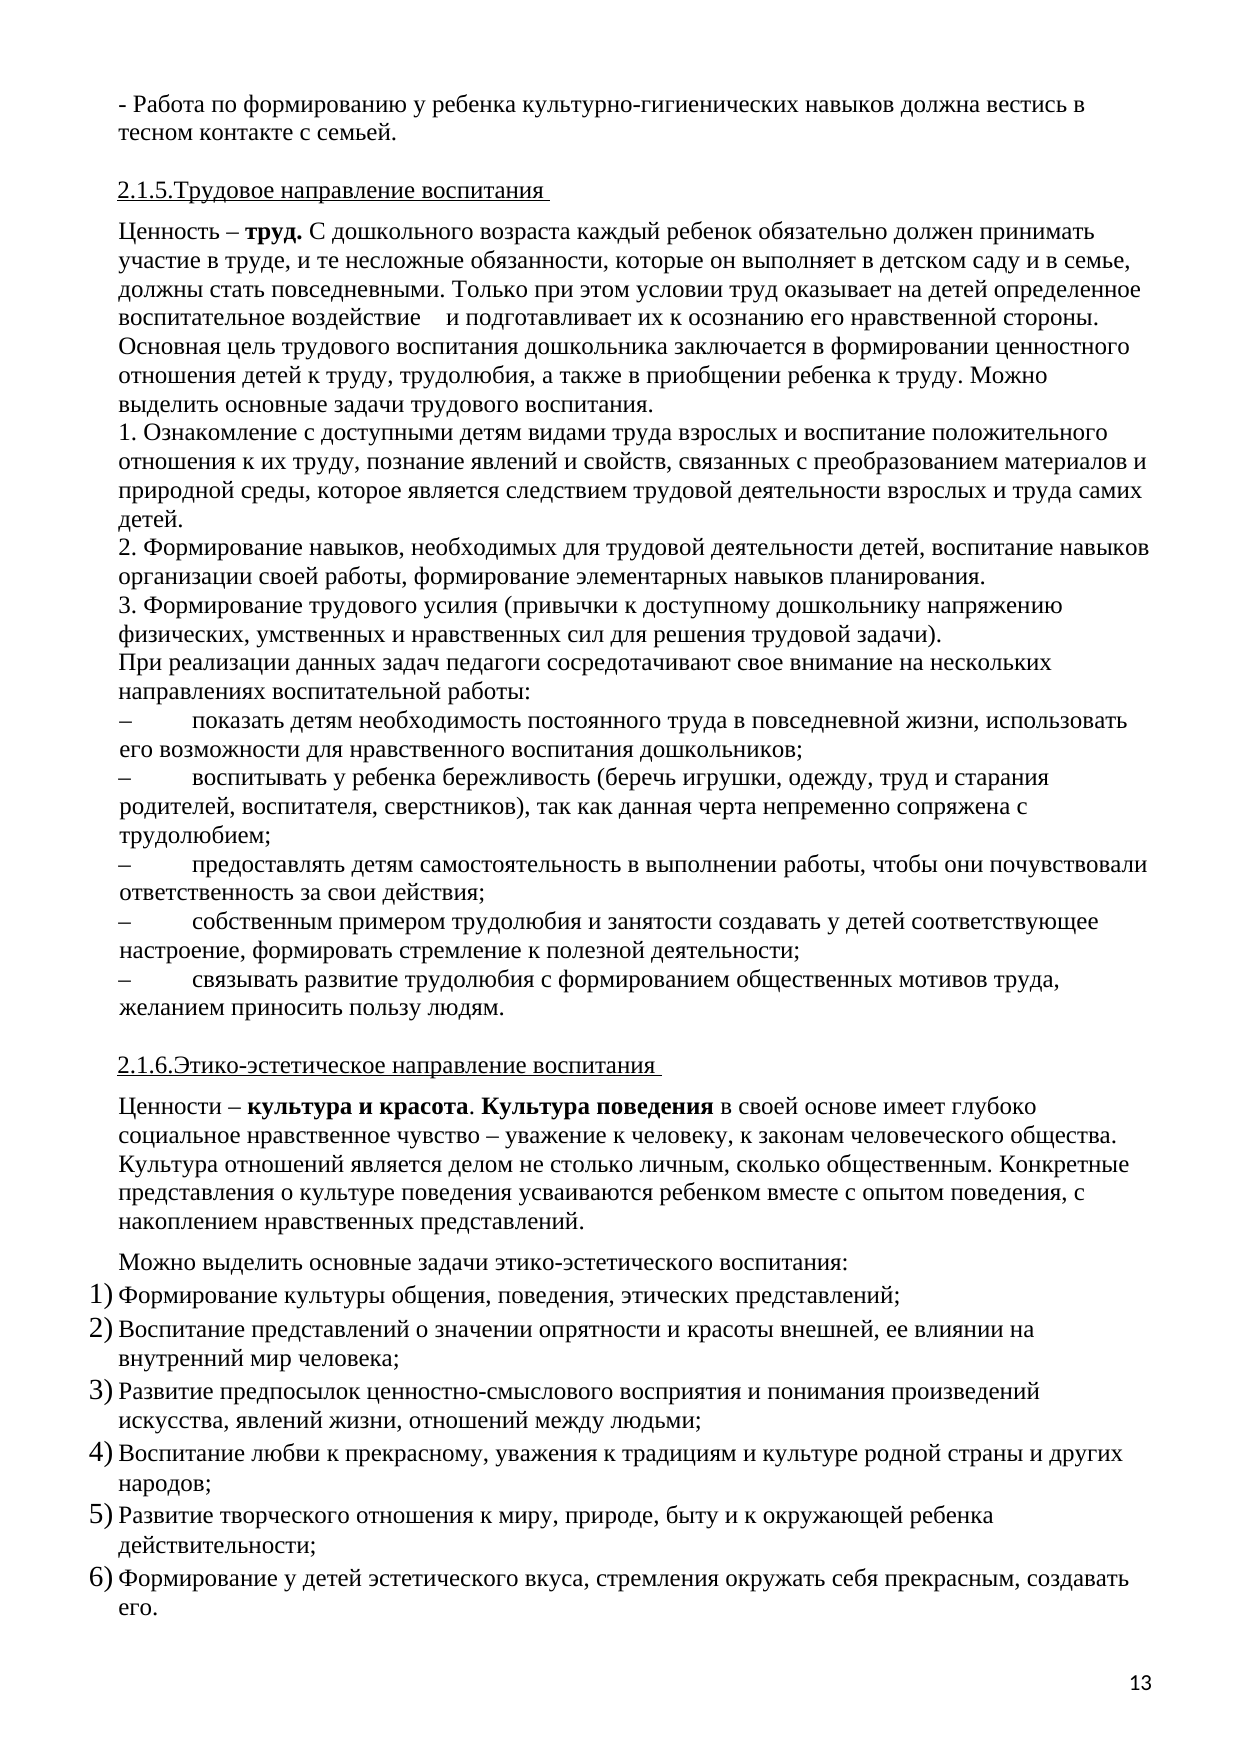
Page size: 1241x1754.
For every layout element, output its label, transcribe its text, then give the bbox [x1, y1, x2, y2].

list Развитие предпосылок ценностно-смыслового восприятия и понимания произведений искусства, явлений жизни, отношений между людьми; [89, 1372, 1152, 1434]
list Воспитание любви к прекрасному, уважения к традициям и культуре родной страны и других народов; [89, 1434, 1152, 1497]
text 1. Ознакомление с доступными детям видами труда взрослых и воспитание положительного отношения к их труду, познание явлений и свойств, связанных с преобразованием материалов и природной среды, которое является следствием трудовой деятельности взрослых и труда самих детей. [118, 417, 1152, 532]
text 3. Формирование трудового усилия (привычки к доступному дошкольнику напряжению физических, умственных и нравственных сил для решения трудовой задачи). [118, 590, 1152, 647]
text При реализации данных задач педагоги сосредотачивают свое внимание на нескольких направлениях воспитательной работы: [118, 647, 1152, 705]
list связывать развитие трудолюбия с формированием общественных мотивов труда, желанием приносить пользу людям. [118, 964, 1152, 1021]
text Ценности – культура и красота. Культура поведения в своей основе имеет глубоко социальное нравственное чувство – уважение к человеку, к законам человеческого общества. Культура отношений является делом не столько личным, сколько общественным. Конкретные представления о культуре поведения усваиваются ребенком вместе с опытом поведения, с накоплением нравственных представлений. [118, 1091, 1152, 1235]
text 2. Формирование навыков, необходимых для трудовой деятельности детей, воспитание навыков организации своей работы, формирование элементарных навыков планирования. [118, 532, 1152, 590]
list воспитывать у ребенка бережливость (беречь игрушки, одежду, труд и старания родителей, воспитателя, сверстников), так как данная черта непременно сопряжена с трудолюбием; [118, 762, 1152, 849]
subtitle 2.1.5.Трудовое направление воспитания [117, 175, 1152, 204]
text Основная цель трудового воспитания дошкольника заключается в формировании ценностного отношения детей к труду, трудолюбия, а также в приобщении ребенка к труду. Можно выделить основные задачи трудового воспитания. [118, 331, 1152, 417]
text Можно выделить основные задачи этико-эстетического воспитания: [118, 1247, 1152, 1276]
list Развитие творческого отношения к миру, природе, быту и к окружающей ребенка действительности; [89, 1497, 1152, 1559]
list предоставлять детям самостоятельность в выполнении работы, чтобы они почувствовали ответственность за свои действия; [118, 849, 1152, 906]
text Ценность – труд. С дошкольного возраста каждый ребенок обязательно должен принимать участие в труде, и те несложные обязанности, которые он выполняет в детском саду и в семье, должны стать повседневными. Только при этом условии труд оказывает на детей определенное воспитательное воздействие и подготавливает их к осознанию его нравственной стороны. [118, 216, 1152, 331]
list показать детям необходимость постоянного труда в повседневной жизни, использовать его возможности для нравственного воспитания дошкольников; [119, 705, 1152, 762]
subtitle 2.1.6.Этико-эстетическое направление воспитания [117, 1050, 1152, 1079]
list Формирование у детей эстетического вкуса, стремления окружать себя прекрасным, создавать его. [89, 1559, 1152, 1621]
list собственным примером трудолюбия и занятости создавать у детей соответствующее настроение, формировать стремление к полезной деятельности; [118, 906, 1152, 964]
text - Работа по формированию у ребенка культурно-гигиенических навыков должна вестись в тесном контакте с семьей. [118, 89, 1152, 146]
list Формирование культуры общения, поведения, этических представлений; [89, 1276, 1152, 1310]
list Воспитание представлений о значении опрятности и красоты внешней, ее влиянии на внутренний мир человека; [89, 1310, 1152, 1372]
